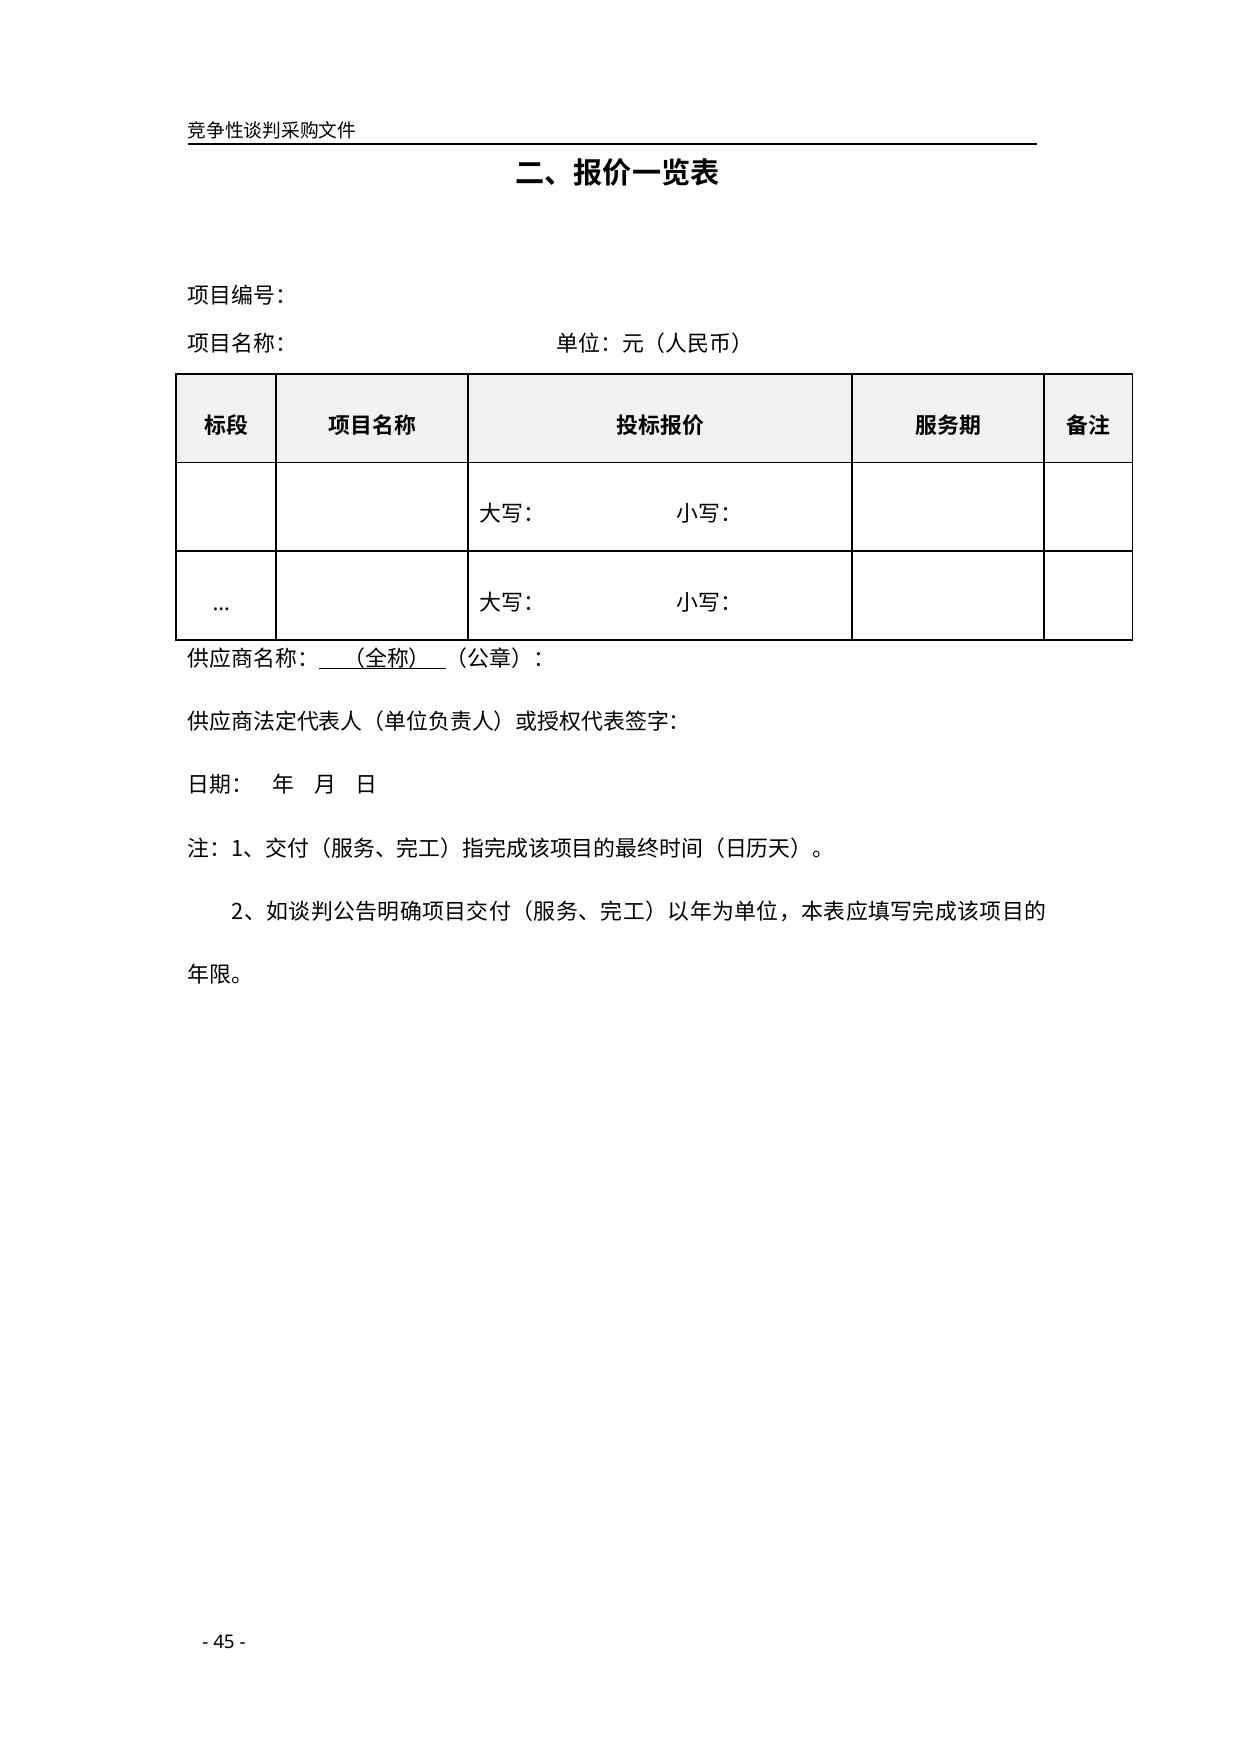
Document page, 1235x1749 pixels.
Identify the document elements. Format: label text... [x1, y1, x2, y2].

text 供应商法定代表人（单位负责人）或授权代表签字： [187, 704, 1047, 736]
table_cell [853, 552, 1043, 639]
text 2、如谈判公告明确项目交付（服务、完工）以年为单位，本表应填写完成该项目的年限。 [187, 894, 1047, 989]
table_header 项目名称 [277, 375, 467, 462]
table_cell 大写： 小写： [469, 463, 851, 550]
table_cell … [177, 552, 275, 639]
text 二、报价一览表 [187, 150, 1047, 192]
table_cell [853, 463, 1043, 550]
table_cell 大写： 小写： [469, 552, 851, 639]
table_header 标段 [177, 375, 275, 462]
table_header 服务期 [853, 375, 1043, 462]
text 项目名称： 单位：元（人民币） [187, 326, 1047, 357]
text 项目编号： [187, 278, 1047, 310]
table_cell [177, 463, 275, 550]
table_cell [1045, 463, 1132, 550]
text 供应商名称： （全称） （公章）： [187, 641, 1047, 672]
table_cell [277, 552, 467, 639]
table_cell [1045, 552, 1132, 639]
text 日期： 年 月 日 [187, 767, 1047, 799]
text 注：1、交付（服务、完工）指完成该项目的最终时间（日历天）。 [187, 831, 1047, 862]
table_header 备注 [1045, 375, 1132, 462]
table_header 投标报价 [469, 375, 851, 462]
table_cell [277, 463, 467, 550]
